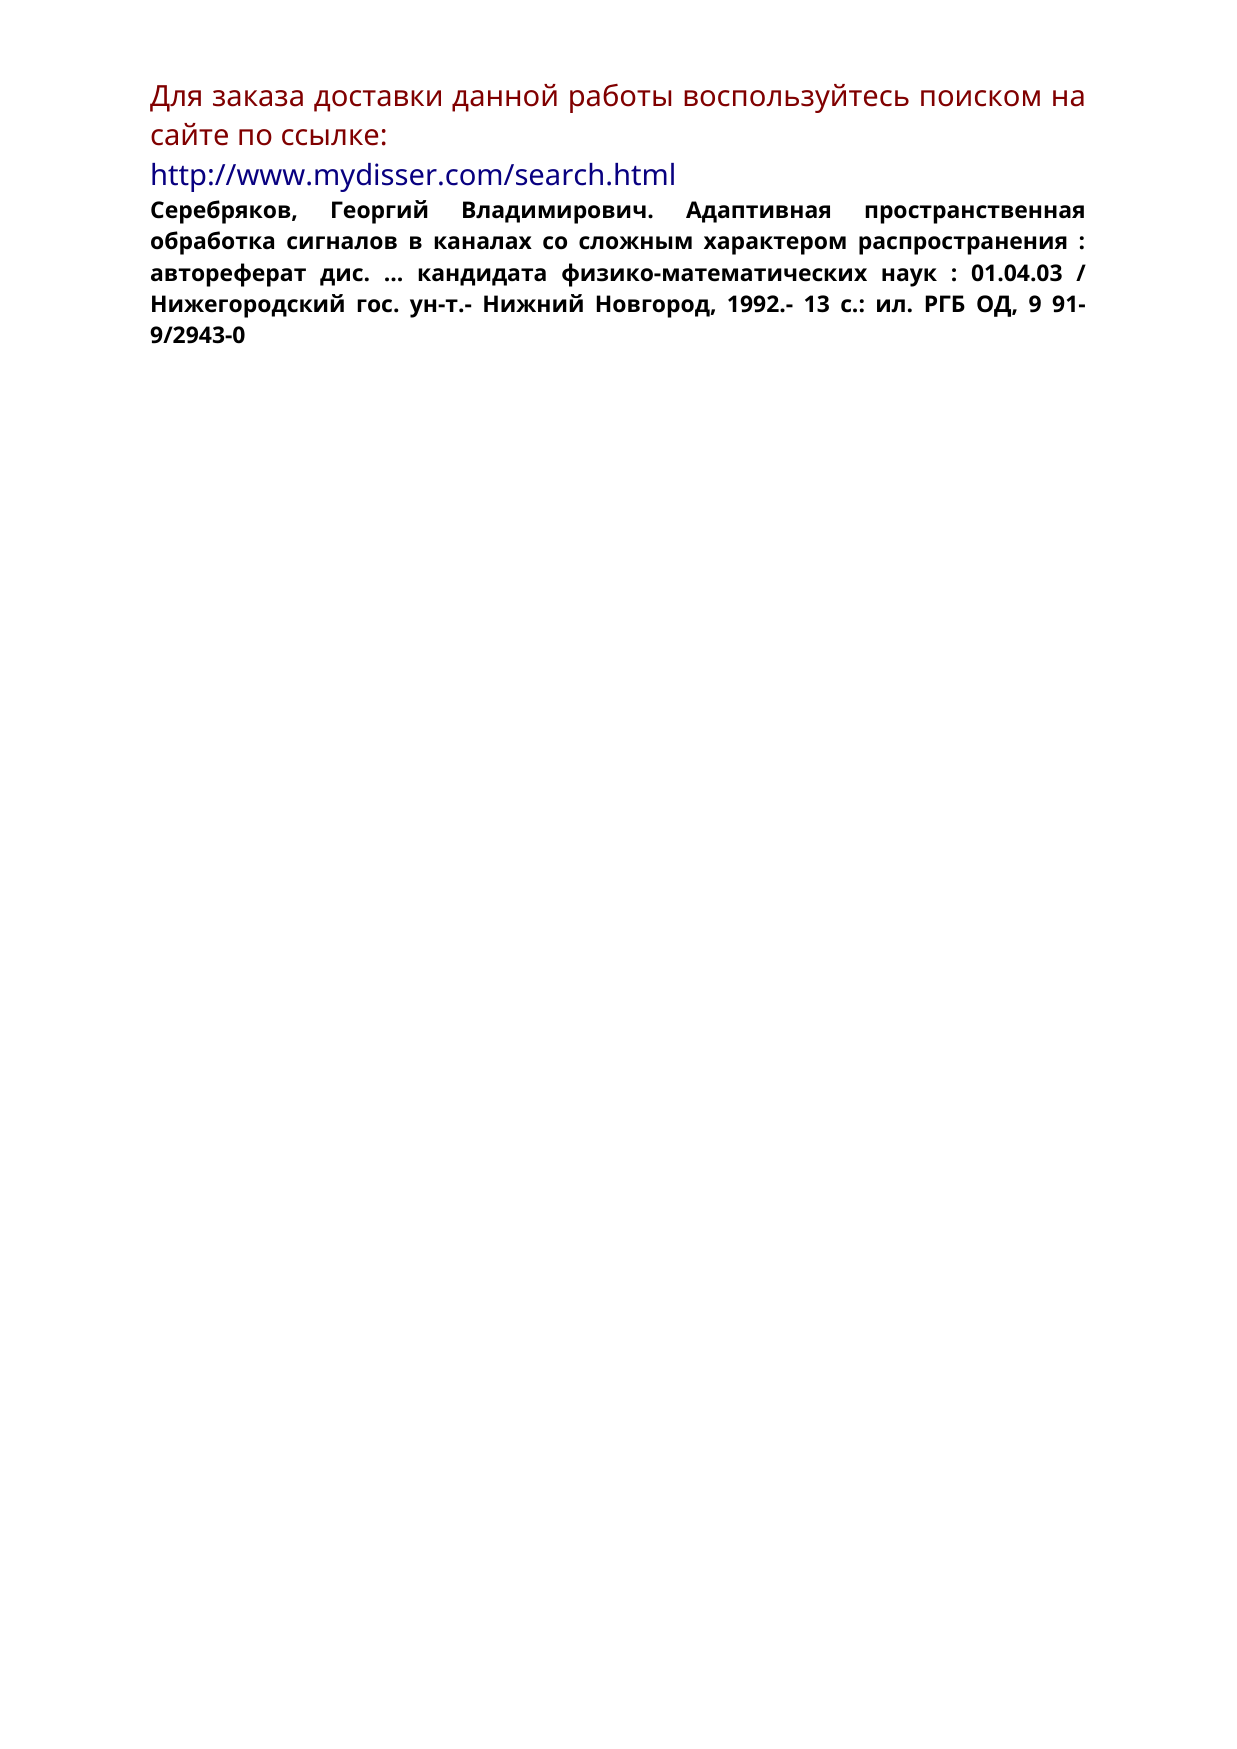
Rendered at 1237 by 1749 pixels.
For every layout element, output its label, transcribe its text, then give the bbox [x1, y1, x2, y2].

text Серебряков, Георгий Владимирович. Адаптивная пространственная обработка сигналов в каналах со сложным характером распространения : автореферат дис. ... кандидата физико-математических наук : 01.04.03 / Нижегородский гос. ун-т.- Нижний Новгород, 1992.- 13 с.: ил. РГБ ОД, 9 91-9/2943-0 [150, 194, 1086, 350]
